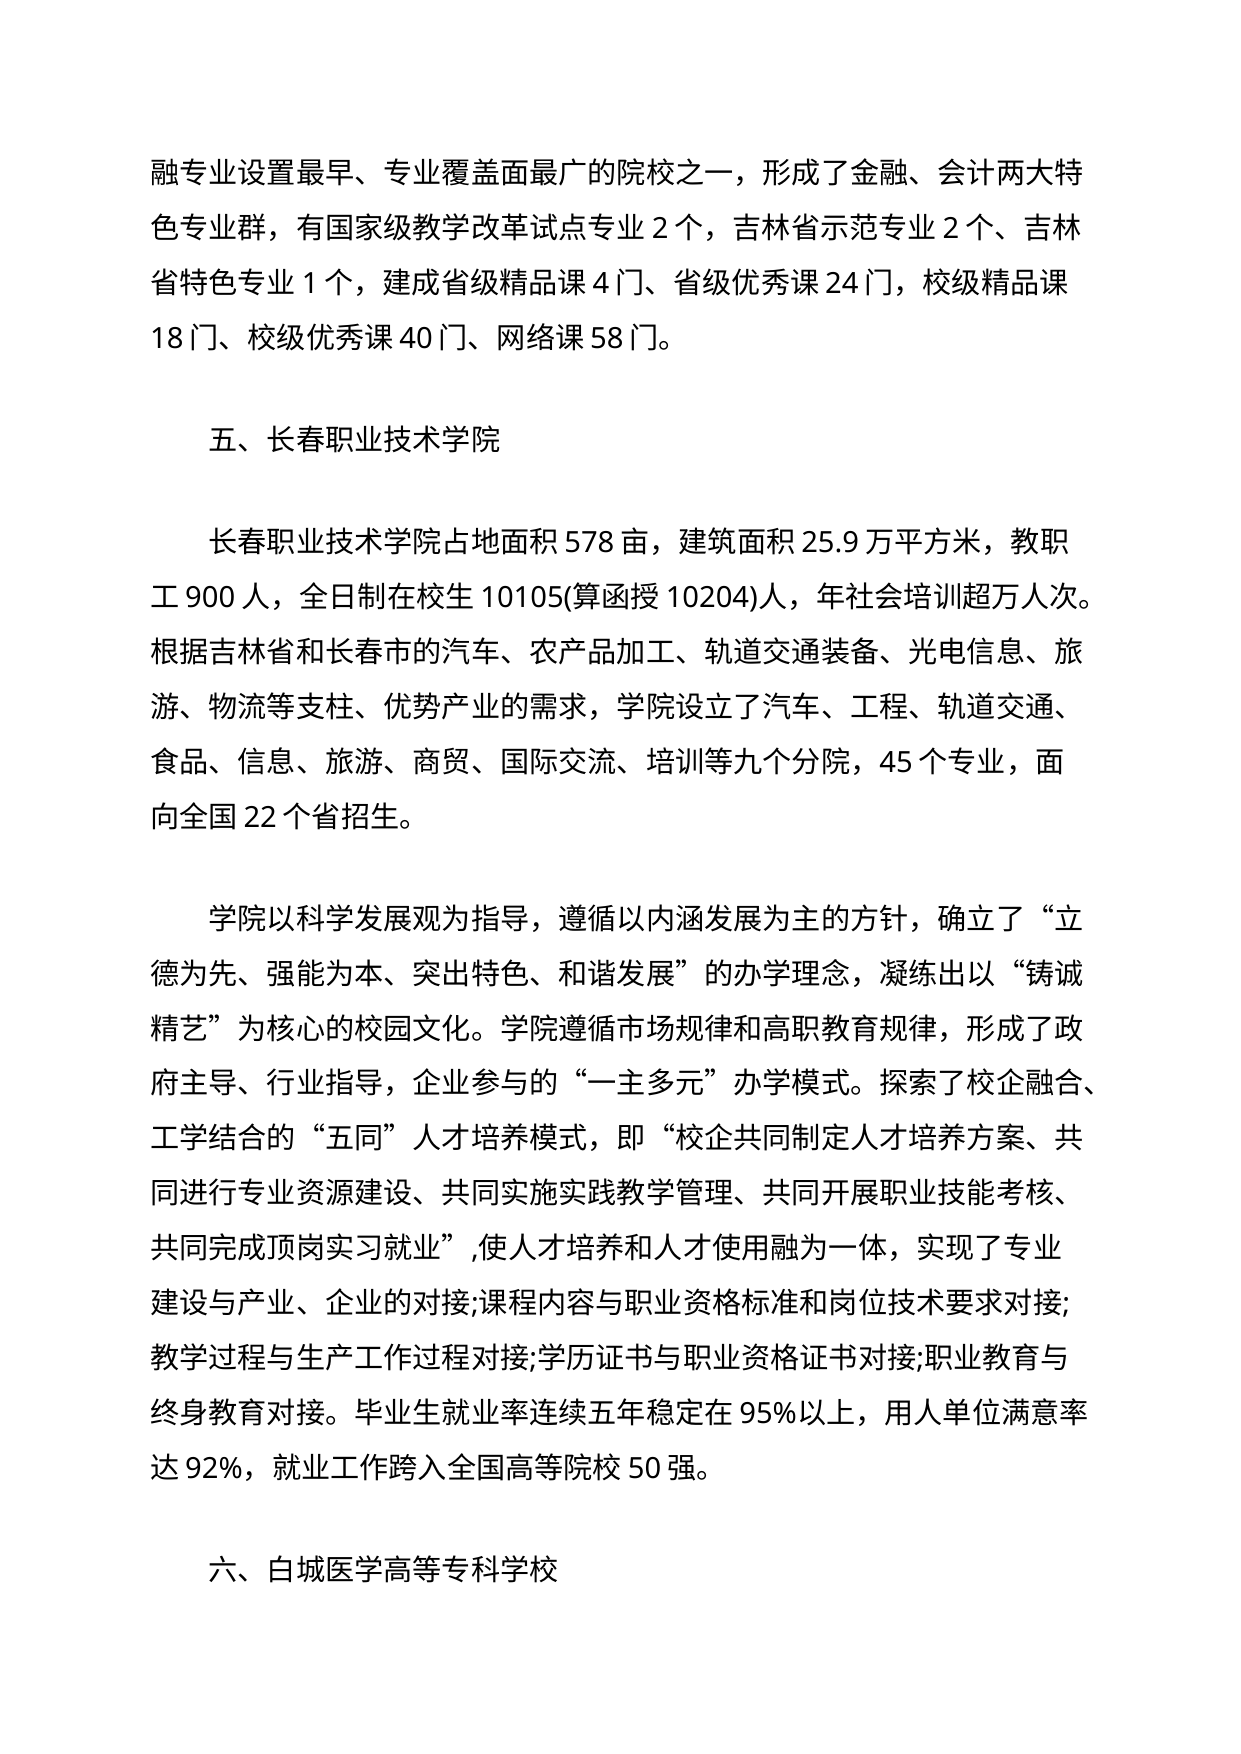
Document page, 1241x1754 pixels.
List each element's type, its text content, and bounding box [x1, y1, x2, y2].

text 六、白城医学高等专科学校 [150, 1547, 1090, 1589]
text 五、长春职业技术学院 [150, 417, 1090, 459]
text 长春职业技术学院占地面积578亩，建筑面积25.9万平方米，教职工900人，全日制在校生10105(算函授10204)人，年社会培训超万人次。根据吉林省和长春市的汽车、农产品加工、轨道交通装备、光电信息、旅游、物流等支柱、优势产业的需求，学院设立了汽车、工程、轨道交通、食品、信息、旅游、商贸、国际交流、培训等九个分院，45个专业，面向全国22个省招生。 [150, 519, 1090, 836]
text 学院以科学发展观为指导，遵循以内涵发展为主的方针，确立了“立德为先、强能为本、突出特色、和谐发展”的办学理念，凝练出以“铸诚精艺”为核心的校园文化。学院遵循市场规律和高职教育规律，形成了政府主导、行业指导，企业参与的“一主多元”办学模式。探索了校企融合、工学结合的“五同”人才培养模式，即“校企共同制定人才培养方案、共同进行专业资源建设、共同实施实践教学管理、共同开展职业技能考核、共同完成顶岗实习就业”,使人才培养和人才使用融为一体，实现了专业建设与产业、企业的对接;课程内容与职业资格标准和岗位技术要求对接;教学过程与生产工作过程对接;学历证书与职业资格证书对接;职业教育与终身教育对接。毕业生就业率连续五年稳定在95%以上，用人单位满意率达92%，就业工作跨入全国高等院校50强。 [150, 895, 1090, 1487]
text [150, 150, 1090, 357]
